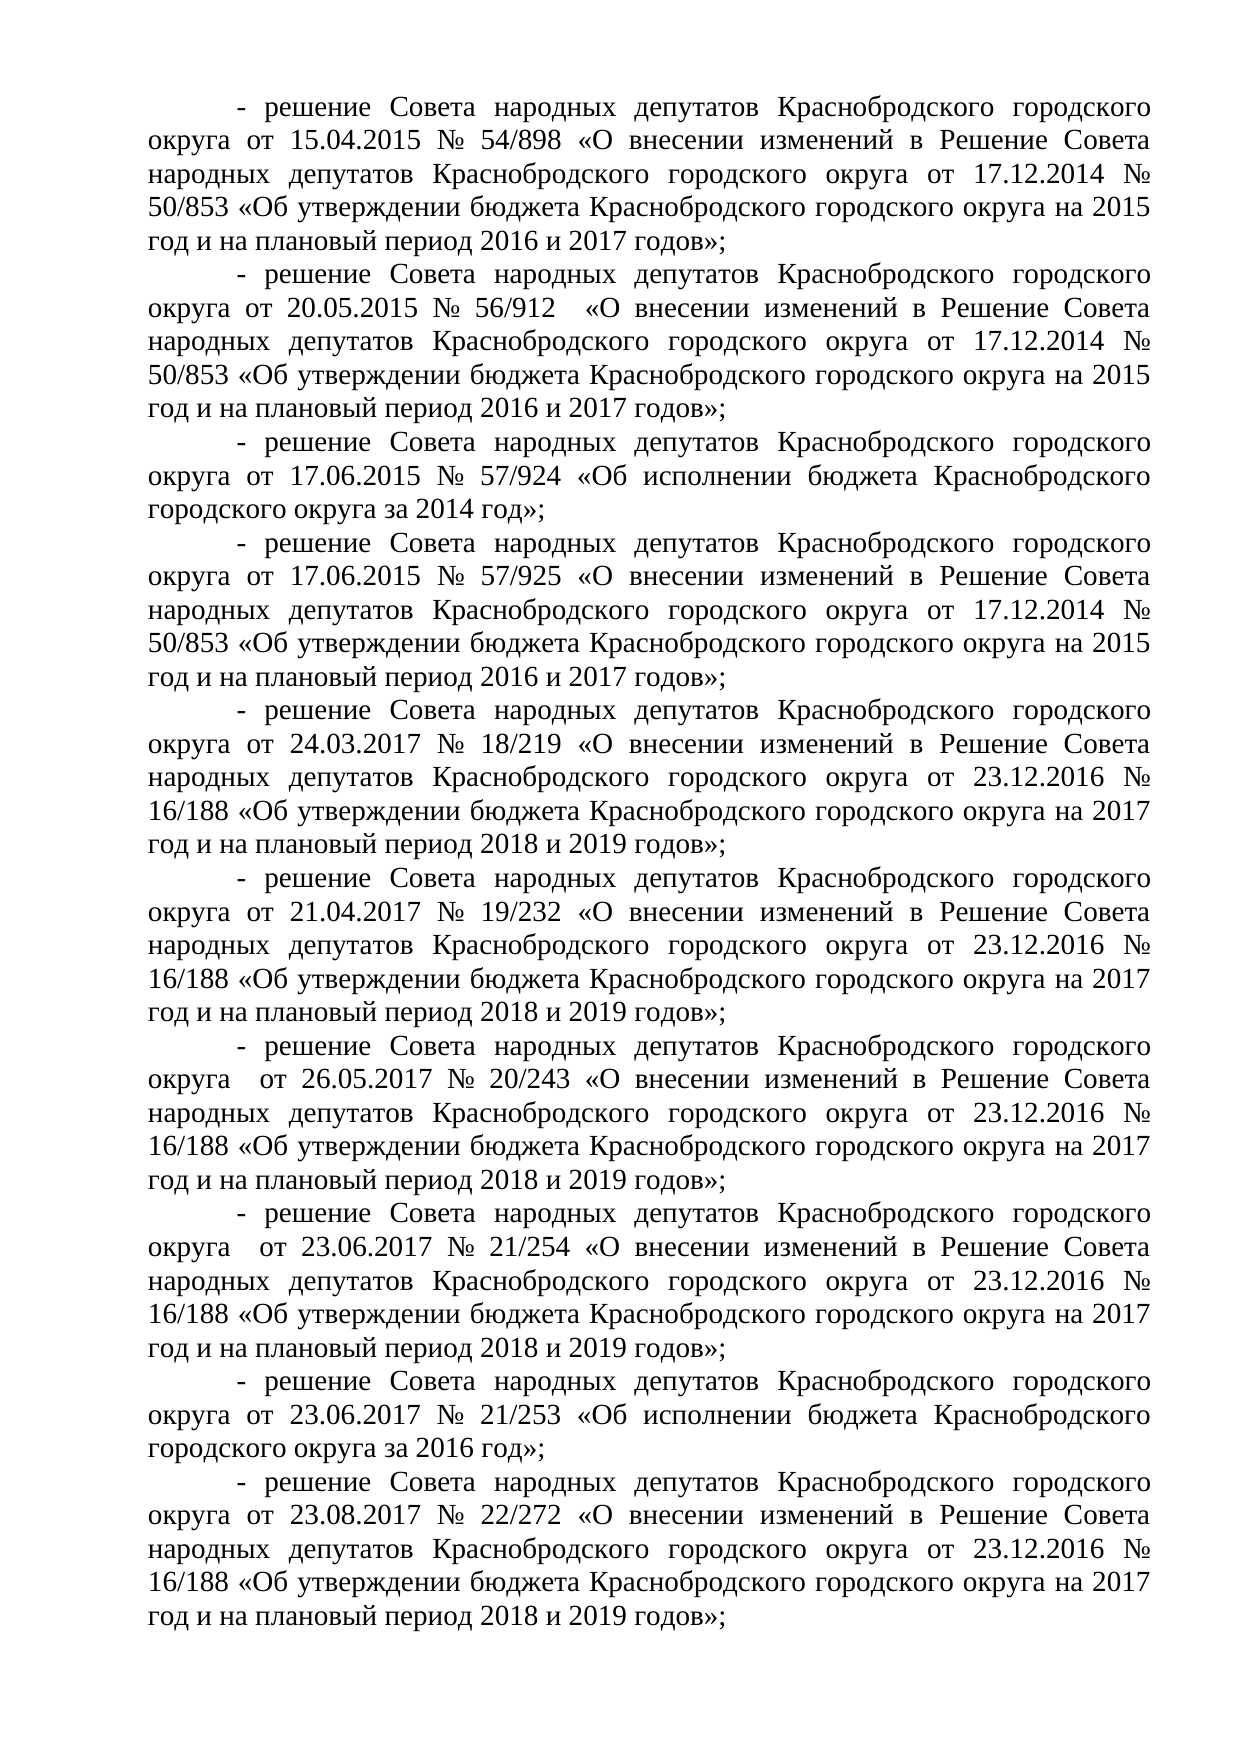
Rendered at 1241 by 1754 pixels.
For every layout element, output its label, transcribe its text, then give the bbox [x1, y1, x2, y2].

text - решение Совета народных депутатов Краснобродского городского округа от 24.03.2017 № 18/219 «О внесении изменений в Решение Совета народных депутатов Краснобродского городского округа от 23.12.2016 № 16/188 «Об утверждении бюджета Краснобродского городского округа на 2017 год и на плановый период 2018 и 2019 годов»; [148, 692, 1152, 860]
text - решение Совета народных депутатов Краснобродского городского округа от 21.04.2017 № 19/232 «О внесении изменений в Решение Совета народных депутатов Краснобродского городского округа от 23.12.2016 № 16/188 «Об утверждении бюджета Краснобродского городского округа на 2017 год и на плановый период 2018 и 2019 годов»; [148, 860, 1152, 1028]
text - решение Совета народных депутатов Краснобродского городского округа от 23.06.2017 № 21/254 «О внесении изменений в Решение Совета народных депутатов Краснобродского городского округа от 23.12.2016 № 16/188 «Об утверждении бюджета Краснобродского городского округа на 2017 год и на плановый период 2018 и 2019 годов»; [148, 1196, 1152, 1363]
text - решение Совета народных депутатов Краснобродского городского округа от 17.06.2015 № 57/924 «Об исполнении бюджета Краснобродского городского округа за 2014 год»; [148, 424, 1152, 525]
text - решение Совета народных депутатов Краснобродского городского округа от 23.06.2017 № 21/253 «Об исполнении бюджета Краснобродского городского округа за 2016 год»; [148, 1363, 1152, 1464]
text - решение Совета народных депутатов Краснобродского городского округа от 23.08.2017 № 22/272 «О внесении изменений в Решение Совета народных депутатов Краснобродского городского округа от 23.12.2016 № 16/188 «Об утверждении бюджета Краснобродского городского округа на 2017 год и на плановый период 2018 и 2019 годов»; [148, 1464, 1152, 1632]
text - решение Совета народных депутатов Краснобродского городского округа от 15.04.2015 № 54/898 «О внесении изменений в Решение Совета народных депутатов Краснобродского городского округа от 17.12.2014 № 50/853 «Об утверждении бюджета Краснобродского городского округа на 2015 год и на плановый период 2016 и 2017 годов»; [148, 89, 1152, 256]
text - решение Совета народных депутатов Краснобродского городского округа от 20.05.2015 № 56/912 «О внесении изменений в Решение Совета народных депутатов Краснобродского городского округа от 17.12.2014 № 50/853 «Об утверждении бюджета Краснобродского городского округа на 2015 год и на плановый период 2016 и 2017 годов»; [148, 256, 1152, 424]
text - решение Совета народных депутатов Краснобродского городского округа от 26.05.2017 № 20/243 «О внесении изменений в Решение Совета народных депутатов Краснобродского городского округа от 23.12.2016 № 16/188 «Об утверждении бюджета Краснобродского городского округа на 2017 год и на плановый период 2018 и 2019 годов»; [148, 1028, 1152, 1196]
text - решение Совета народных депутатов Краснобродского городского округа от 17.06.2015 № 57/925 «О внесении изменений в Решение Совета народных депутатов Краснобродского городского округа от 17.12.2014 № 50/853 «Об утверждении бюджета Краснобродского городского округа на 2015 год и на плановый период 2016 и 2017 годов»; [148, 525, 1152, 692]
